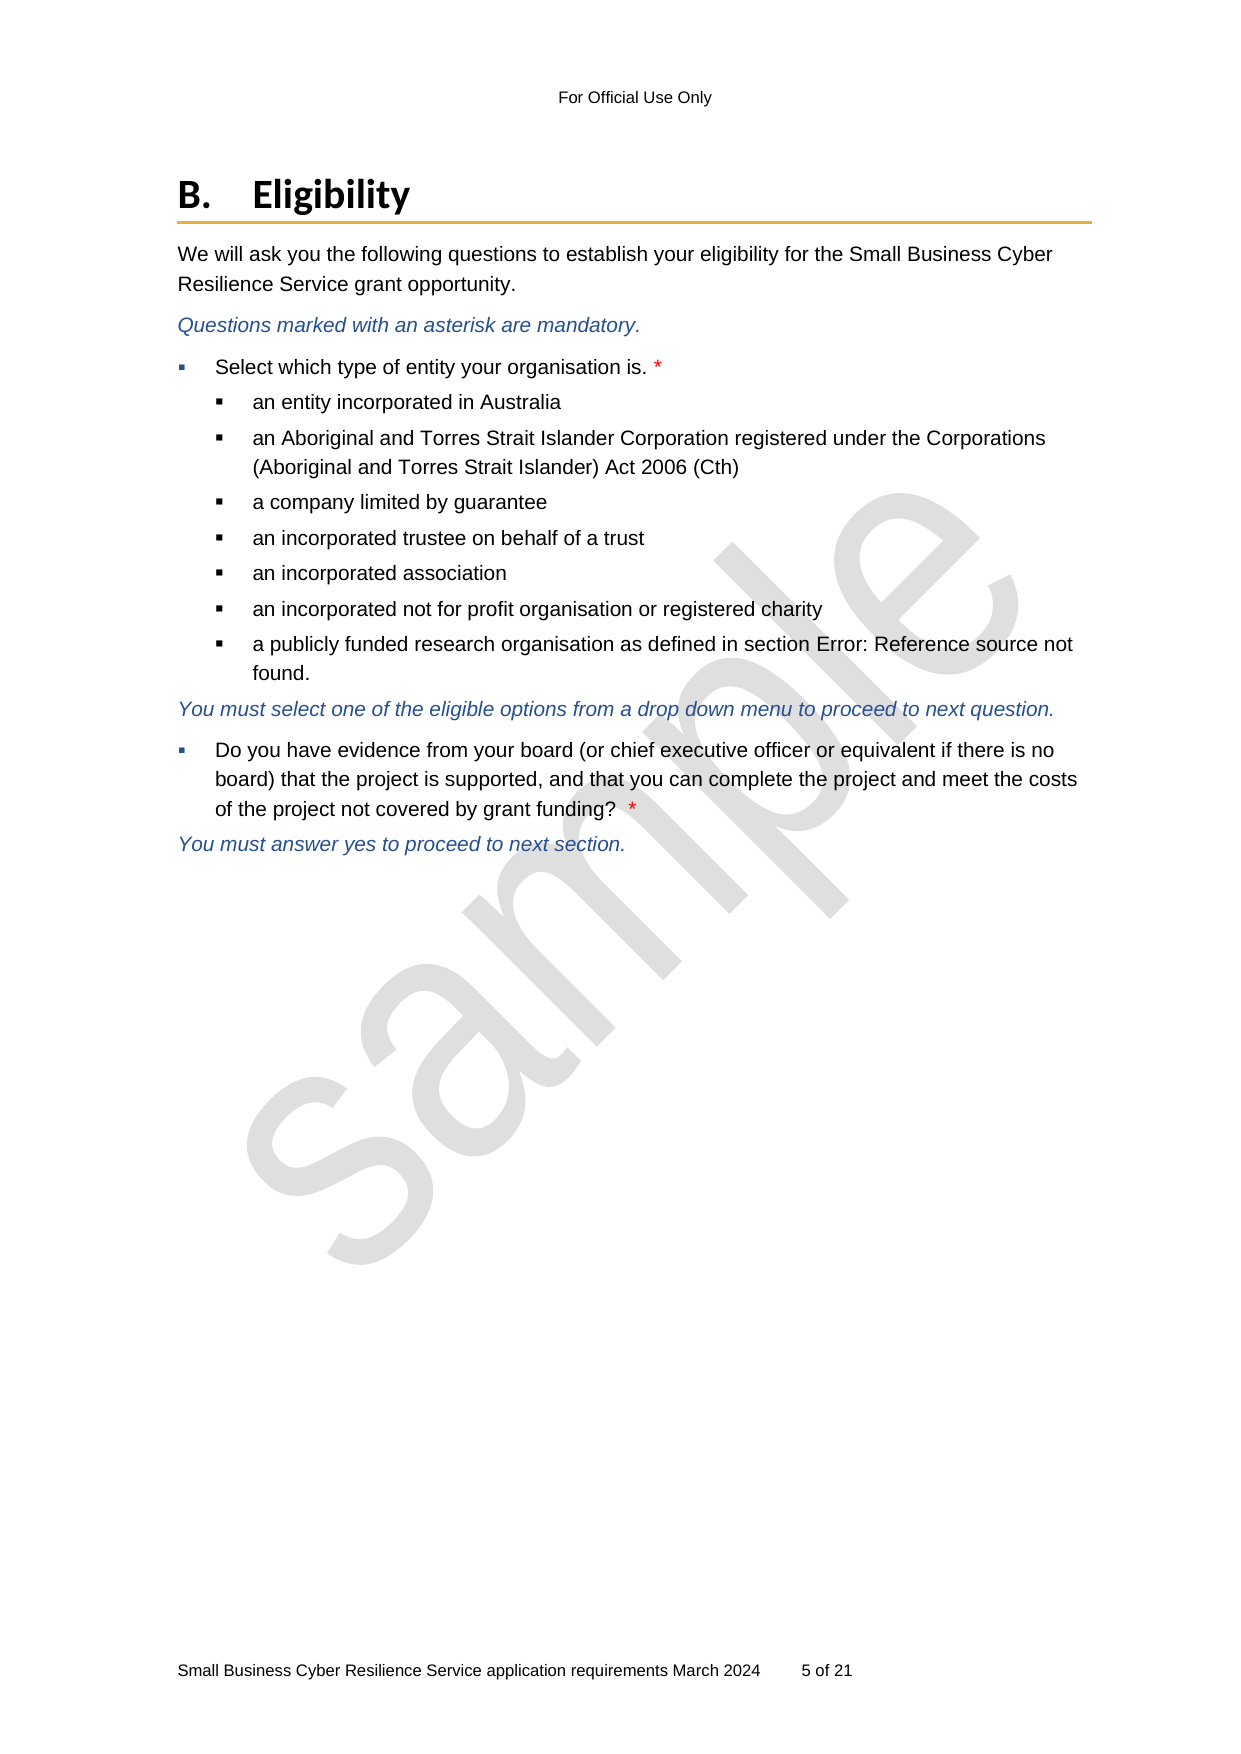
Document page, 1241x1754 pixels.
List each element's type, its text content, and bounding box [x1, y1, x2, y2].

text You must answer yes to proceed to next section. [177, 827, 1092, 856]
list an incorporated not for profit organisation or registered charity [214, 591, 1092, 620]
list Select which type of entity your organisation is. * [177, 349, 1092, 379]
list a company limited by guarantee [214, 485, 1092, 514]
subtitle Eligibility [177, 168, 1092, 221]
list an Aboriginal and Torres Strait Islander Corporation registered under the Corporations (Aboriginal and Torres Strait Islander) Act 2006 (Cth) [214, 420, 1092, 479]
text You must select one of the eligible options from a drop down menu to proceed to next question. [177, 691, 1092, 720]
list an entity incorporated in Australia [214, 385, 1092, 414]
list an incorporated trustee on behalf of a trust [214, 520, 1092, 549]
text Questions marked with an asterisk are mandatory. [177, 308, 1092, 337]
list Do you have evidence from your board (or chief executive officer or equivalent if there is no board) that the project is supported, and that you can complete the project and meet the costs of the project not covered by grant funding? * [177, 733, 1092, 820]
list an incorporated association [214, 556, 1092, 585]
text We will ask you the following questions to establish your eligibility for the Small Business Cyber Resilience Service grant opportunity. [177, 237, 1092, 295]
